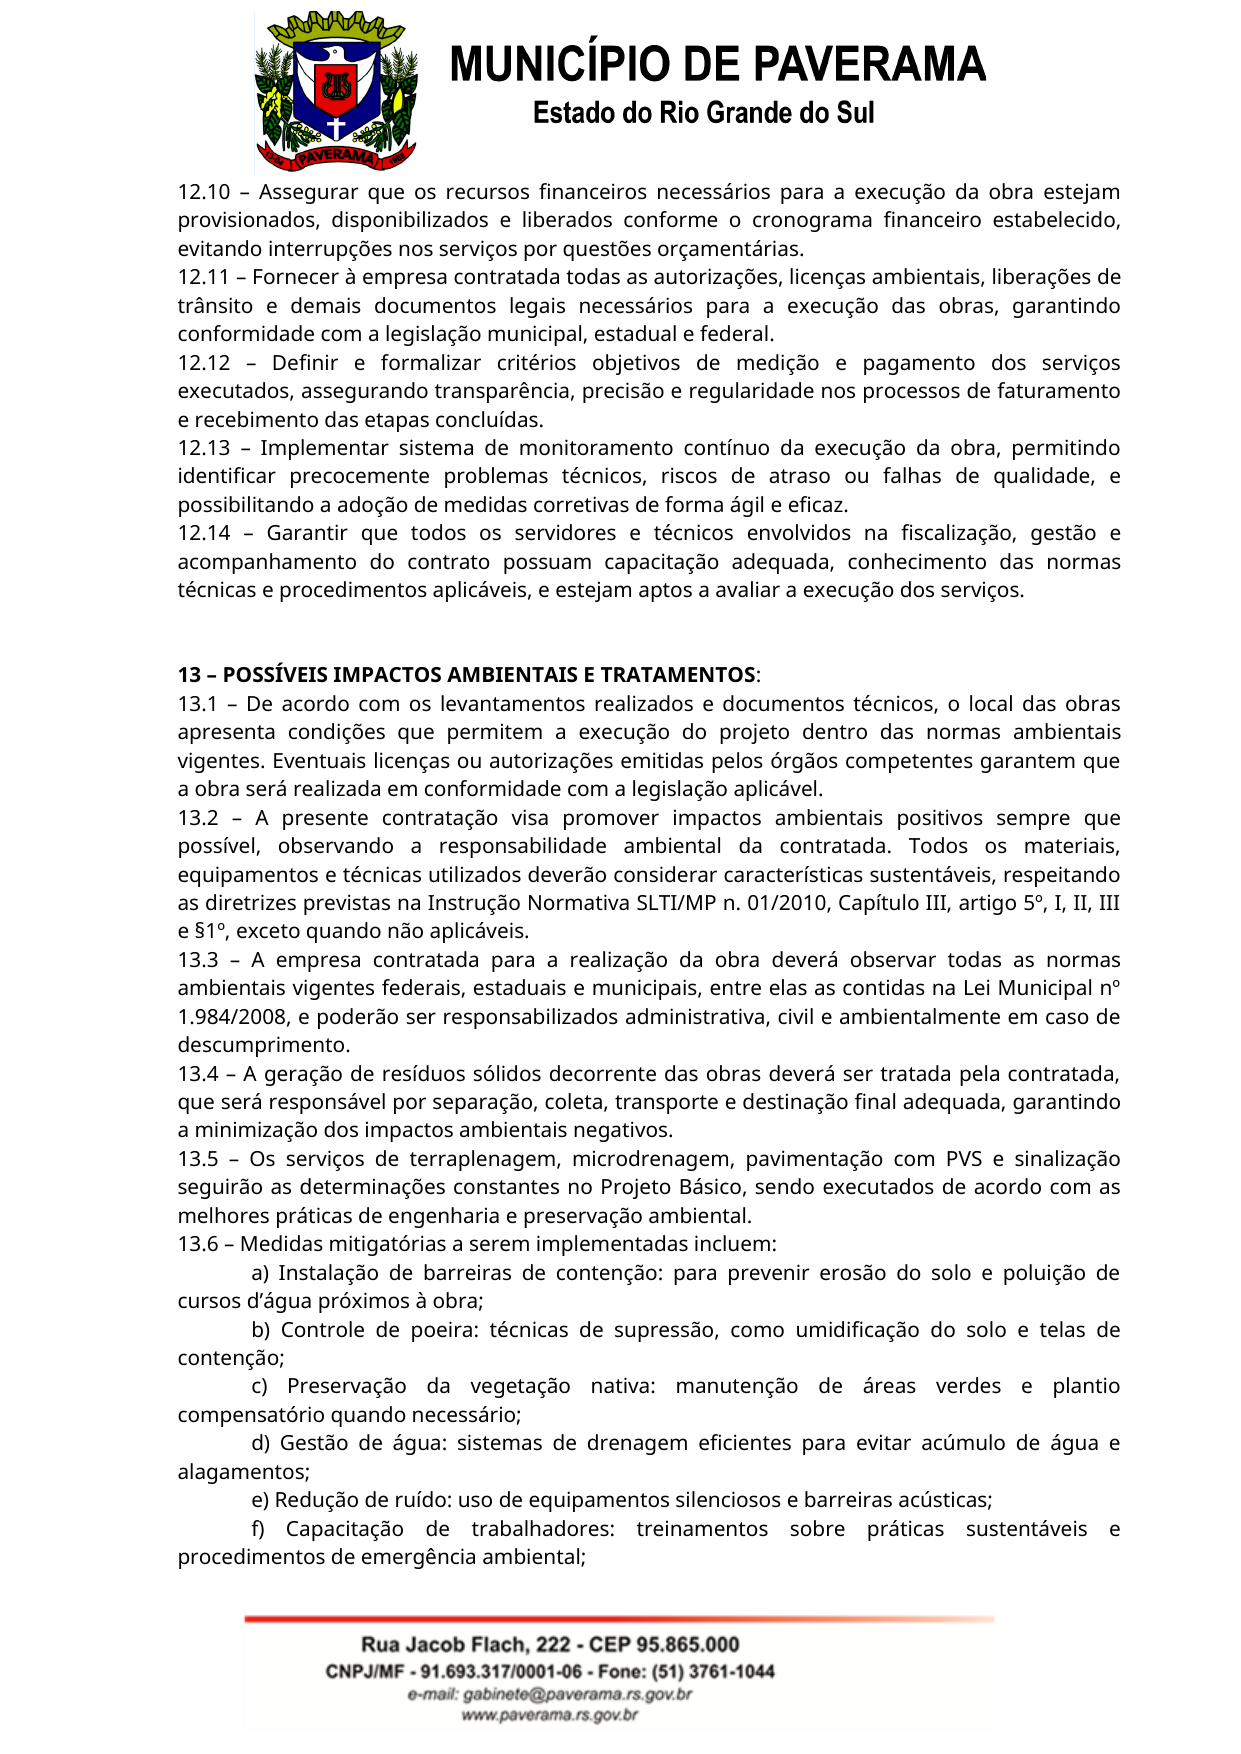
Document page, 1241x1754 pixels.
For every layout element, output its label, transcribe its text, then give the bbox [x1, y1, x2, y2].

text 13 – POSSÍVEIS IMPACTOS AMBIENTAIS E TRATAMENTOS: [177, 661, 1122, 689]
text 12.12 – Definir e formalizar critérios objetivos de medição e pagamento dos serviços executados, assegurando transparência, precisão e regularidade nos processos de faturamento e recebimento das etapas concluídas. [177, 348, 1122, 433]
text a) Instalação de barreiras de contenção: para prevenir erosão do solo e poluição de cursos d’água próximos à obra; [177, 1258, 1122, 1315]
text 13.4 – A geração de resíduos sólidos decorrente das obras deverá ser tratada pela contratada, que será responsável por separação, coleta, transporte e destinação final adequada, garantindo a minimização dos impactos ambientais negativos. [177, 1059, 1122, 1144]
picture [242, 1611, 998, 1737]
text 13.2 – A presente contratação visa promover impactos ambientais positivos sempre que possível, observando a responsabilidade ambiental da contratada. Todos os materiais, equipamentos e técnicas utilizados deverão considerar características sustentáveis, respeitando as diretrizes previstas na Instrução Normativa SLTI/MP n. 01/2010, Capítulo III, artigo 5º, I, II, III e §1º, exceto quando não aplicáveis. [177, 803, 1122, 945]
picture [254, 11, 987, 175]
text f) Capacitação de trabalhadores: treinamentos sobre práticas sustentáveis e procedimentos de emergência ambiental; [177, 1514, 1122, 1571]
text 12.13 – Implementar sistema de monitoramento contínuo da execução da obra, permitindo identificar precocemente problemas técnicos, riscos de atraso ou falhas de qualidade, e possibilitando a adoção de medidas corretivas de forma ágil e eficaz. [177, 433, 1122, 518]
text e) Redução de ruído: uso de equipamentos silenciosos e barreiras acústicas; [177, 1485, 1122, 1514]
text 12.11 – Fornecer à empresa contratada todas as autorizações, licenças ambientais, liberações de trânsito e demais documentos legais necessários para a execução das obras, garantindo conformidade com a legislação municipal, estadual e federal. [177, 262, 1122, 348]
text 12.10 – Assegurar que os recursos financeiros necessários para a execução da obra estejam provisionados, disponibilizados e liberados conforme o cronograma financeiro estabelecido, evitando interrupções nos serviços por questões orçamentárias. [177, 177, 1122, 262]
text d) Gestão de água: sistemas de drenagem eficientes para evitar acúmulo de água e alagamentos; [177, 1428, 1122, 1485]
text b) Controle de poeira: técnicas de supressão, como umidificação do solo e telas de contenção; [177, 1315, 1122, 1372]
text 12.14 – Garantir que todos os servidores e técnicos envolvidos na fiscalização, gestão e acompanhamento do contrato possuam capacitação adequada, conhecimento das normas técnicas e procedimentos aplicáveis, e estejam aptos a avaliar a execução dos serviços. [177, 518, 1122, 604]
text 13.1 – De acordo com os levantamentos realizados e documentos técnicos, o local das obras apresenta condições que permitem a execução do projeto dentro das normas ambientais vigentes. Eventuais licenças ou autorizações emitidas pelos órgãos competentes garantem que a obra será realizada em conformidade com a legislação aplicável. [177, 689, 1122, 803]
text 13.5 – Os serviços de terraplenagem, microdrenagem, pavimentação com PVS e sinalização seguirão as determinações constantes no Projeto Básico, sendo executados de acordo com as melhores práticas de engenharia e preservação ambiental. [177, 1144, 1122, 1229]
text 13.6 – Medidas mitigatórias a serem implementadas incluem: [177, 1229, 1122, 1258]
text c) Preservação da vegetação nativa: manutenção de áreas verdes e plantio compensatório quando necessário; [177, 1372, 1122, 1428]
text 13.3 – A empresa contratada para a realização da obra deverá observar todas as normas ambientais vigentes federais, estaduais e municipais, entre elas as contidas na Lei Municipal nº 1.984/2008, e poderão ser responsabilizados administrativa, civil e ambientalmente em caso de descumprimento. [177, 945, 1122, 1059]
